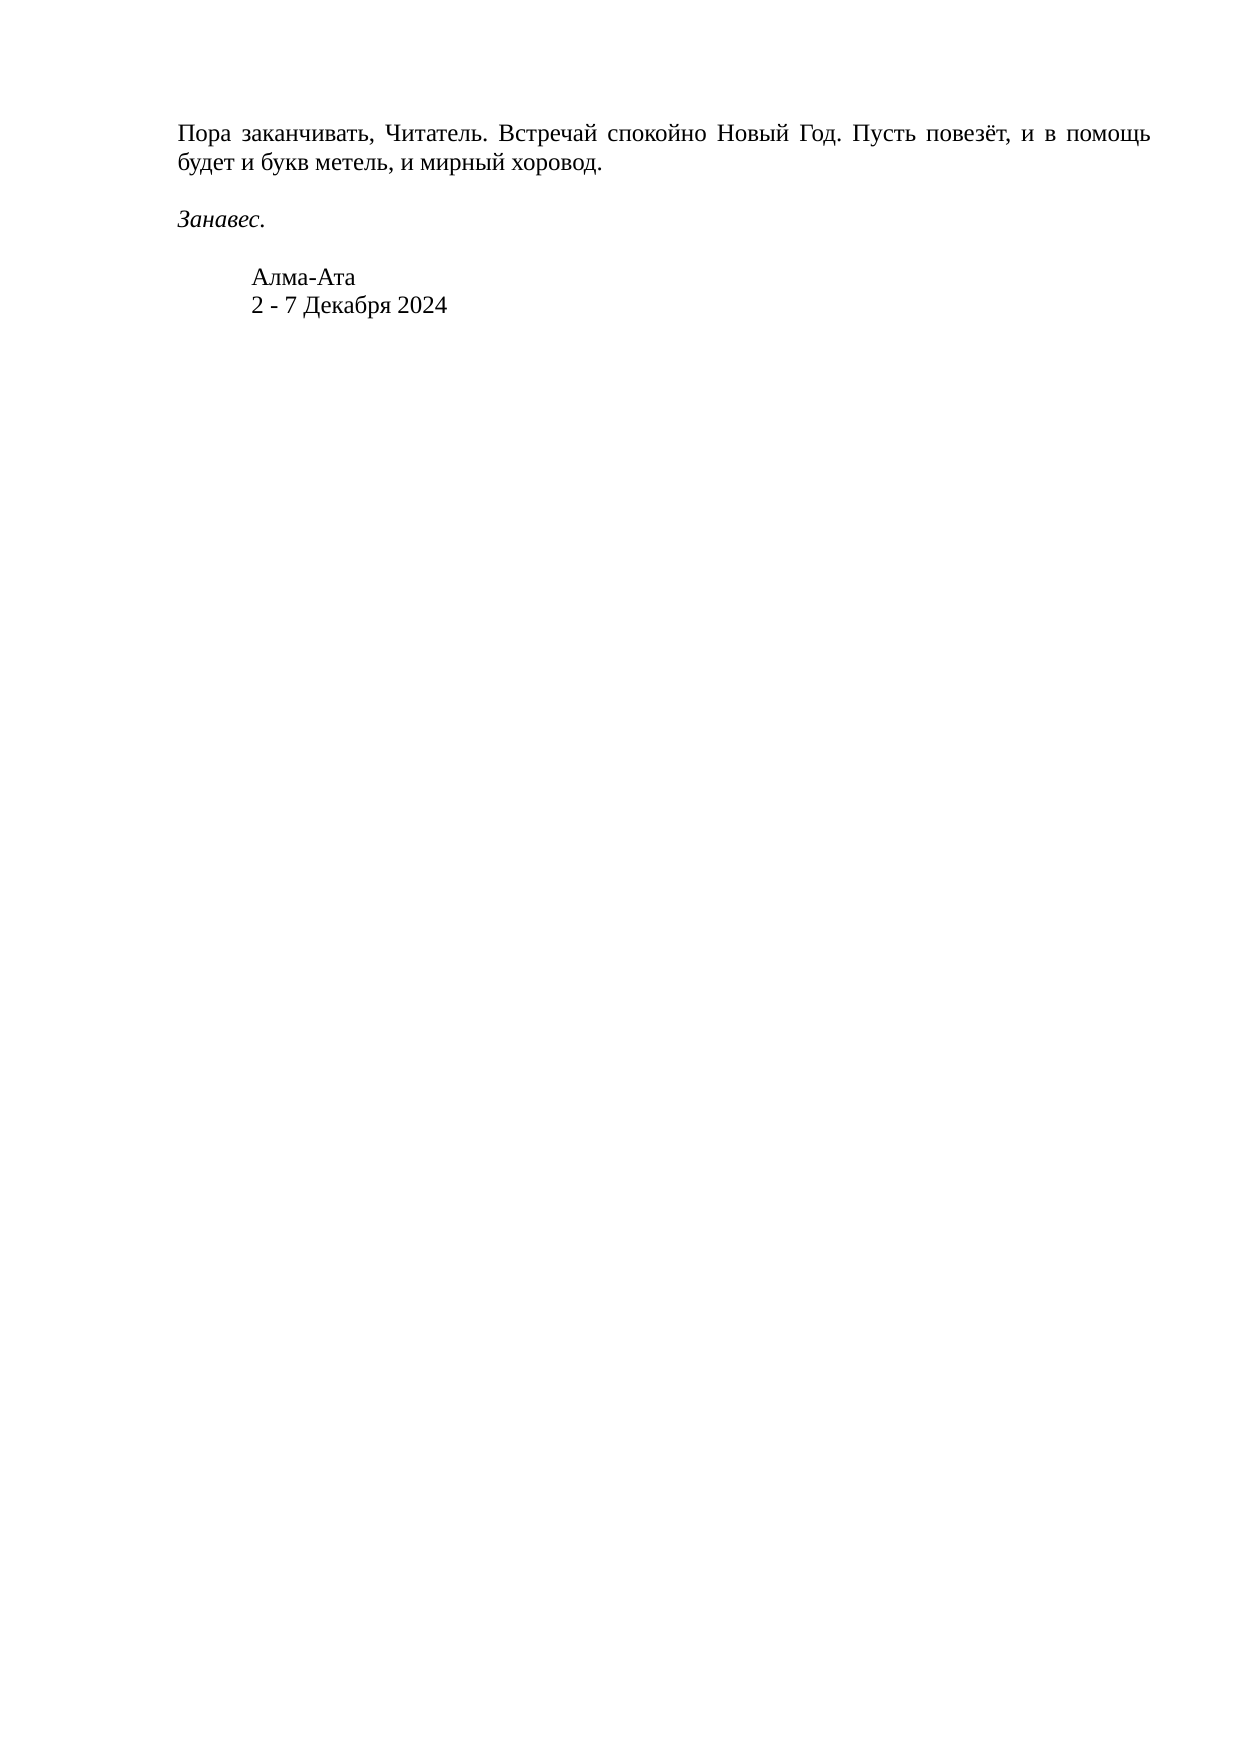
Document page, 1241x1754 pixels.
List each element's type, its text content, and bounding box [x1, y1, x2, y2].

text Алма-Ата [177, 262, 1152, 291]
text 2 - 7 Декабря 2024 [177, 291, 1152, 319]
text Занавес. [177, 204, 1152, 233]
text Пора заканчивать, Читатель. Встречай спокойно Новый Год. Пусть повезёт, и в помощь будет и букв метель, и мирный хоровод. [177, 118, 1152, 176]
